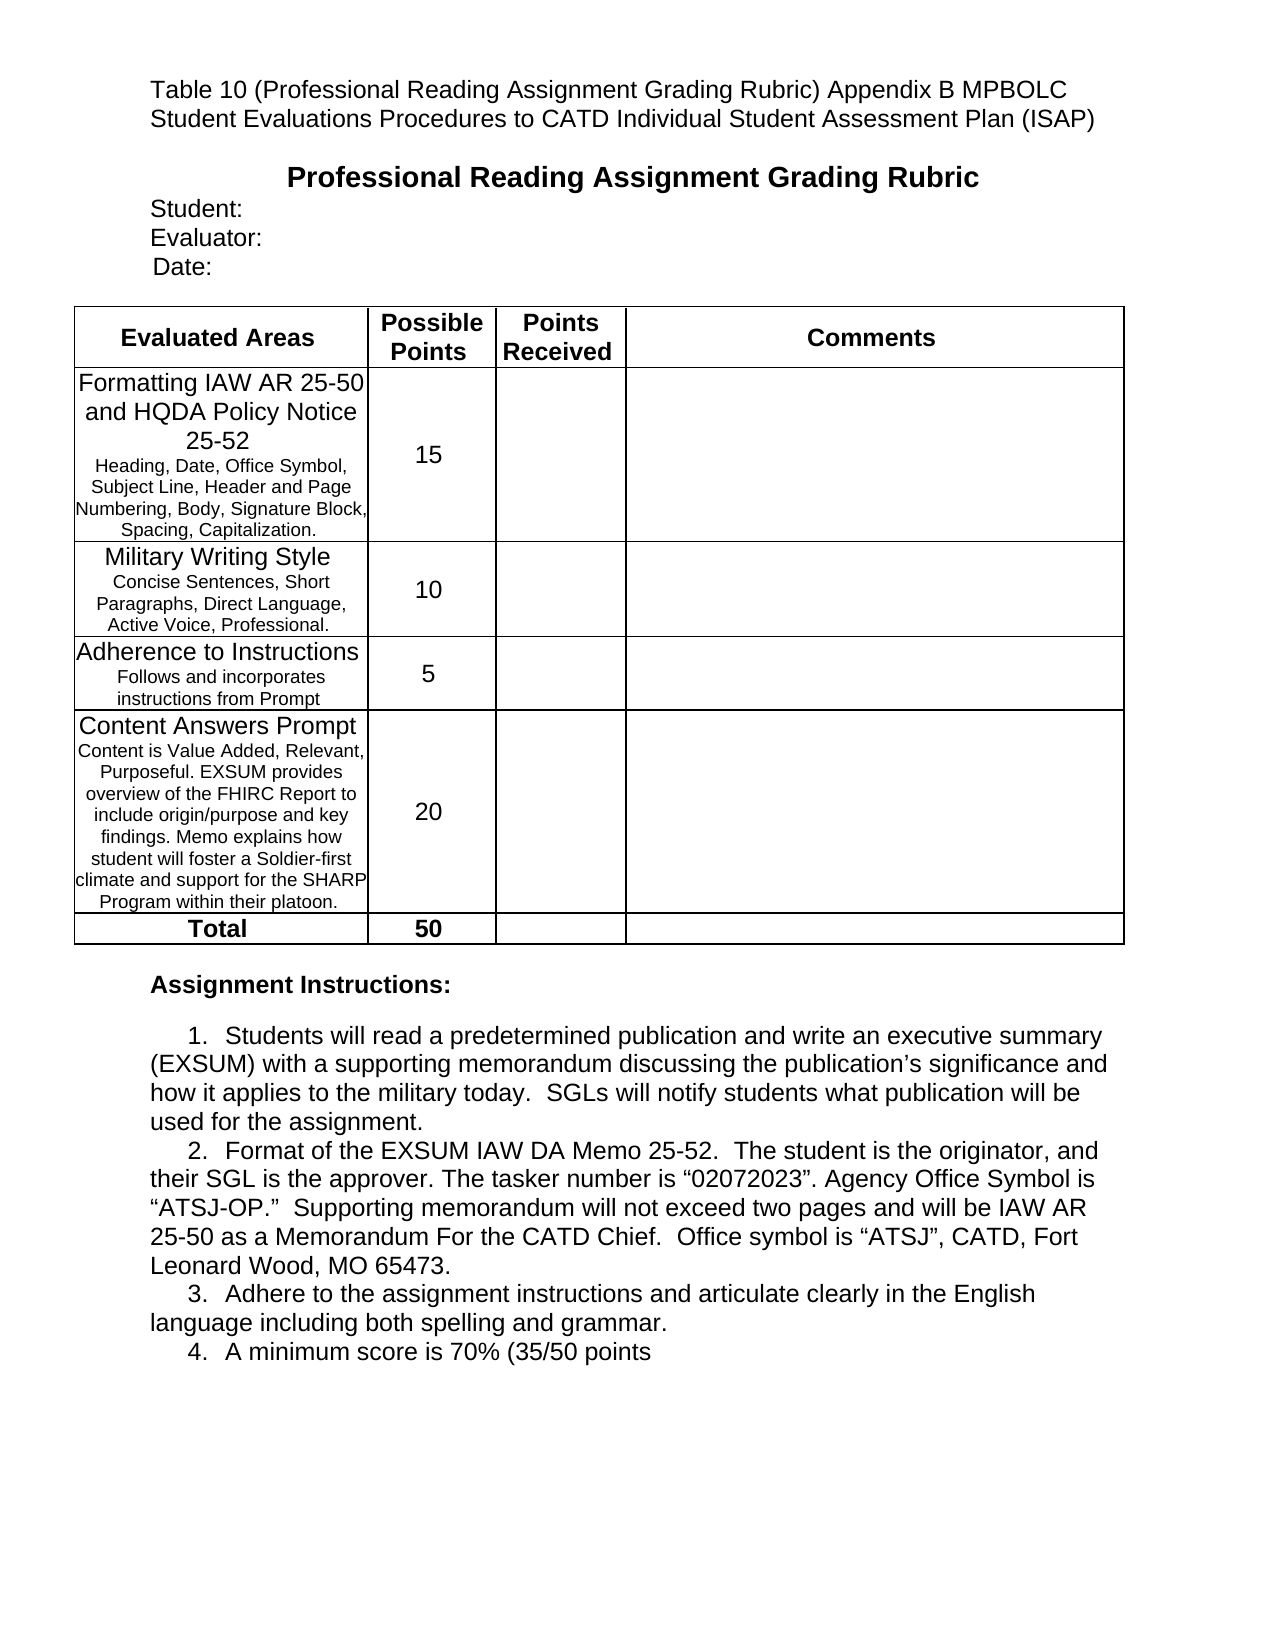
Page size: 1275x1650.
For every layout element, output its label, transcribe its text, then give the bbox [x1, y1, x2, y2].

table_cell 10 [369, 542, 495, 636]
list A minimum score is 70% (35/50 points [150, 1337, 1125, 1366]
text Assignment Instructions: [150, 970, 1125, 999]
text Evaluator: [150, 223, 1125, 252]
text Student: [150, 194, 1125, 223]
table_cell [497, 542, 625, 636]
table_cell Total [75, 914, 367, 943]
table_cell [497, 914, 625, 943]
table_cell [627, 637, 1123, 709]
table_cell Content Answers Prompt Content is Value Added, Relevant, Purposeful. EXSUM provides overview of the FHIRC Report to include origin/purpose and key findings. Memo explains how student will foster a Soldier-first climate and support for the SHARP Program within their platoon. [75, 711, 367, 912]
list Students will read a predetermined publication and write an executive summary (EXSUM) with a supporting memorandum discussing the publication’s significance and how it applies to the military today. SGLs will notify students what publication will be used for the assignment. [150, 1021, 1125, 1136]
table_header Points Received [497, 307, 626, 367]
table_cell Adherence to Instructions Follows and incorporates instructions from Prompt [75, 637, 367, 709]
table_cell Military Writing Style Concise Sentences, Short Paragraphs, Direct Language, Active Voice, Professional. [75, 542, 367, 636]
table_cell [627, 368, 1123, 541]
table_header Possible Points [369, 307, 496, 367]
table_cell 20 [369, 711, 495, 912]
table_cell [627, 711, 1123, 912]
text Date: [150, 252, 1125, 280]
table_cell [497, 637, 625, 709]
table_cell [627, 914, 1123, 943]
list Format of the EXSUM IAW DA Memo 25-52. The student is the originator, and their SGL is the approver. The tasker number is “02072023”. Agency Office Symbol is “ATSJ-OP.” Supporting memorandum will not exceed two pages and will be IAW AR 25-50 as a Memorandum For the CATD Chief. Office symbol is “ATSJ”, CATD, Fort Leonard Wood, MO 65473. [150, 1136, 1125, 1279]
list Adhere to the assignment instructions and articulate clearly in the English language including both spelling and grammar. [150, 1279, 1125, 1337]
table_header Evaluated Areas [75, 307, 368, 367]
table_cell 15 [369, 368, 495, 541]
table_cell 50 [369, 914, 495, 943]
table_cell Formatting IAW AR 25-50 and HQDA Policy Notice 25-52 Heading, Date, Office Symbol, Subject Line, Header and Page Numbering, Body, Signature Block, Spacing, Capitalization. [75, 368, 367, 541]
table_cell [627, 542, 1123, 636]
text Professional Reading Assignment Grading Rubric [150, 161, 1125, 194]
table_cell [497, 368, 625, 541]
table_cell 5 [369, 637, 495, 709]
table_header Comments [627, 307, 1123, 367]
table_cell [497, 711, 625, 912]
